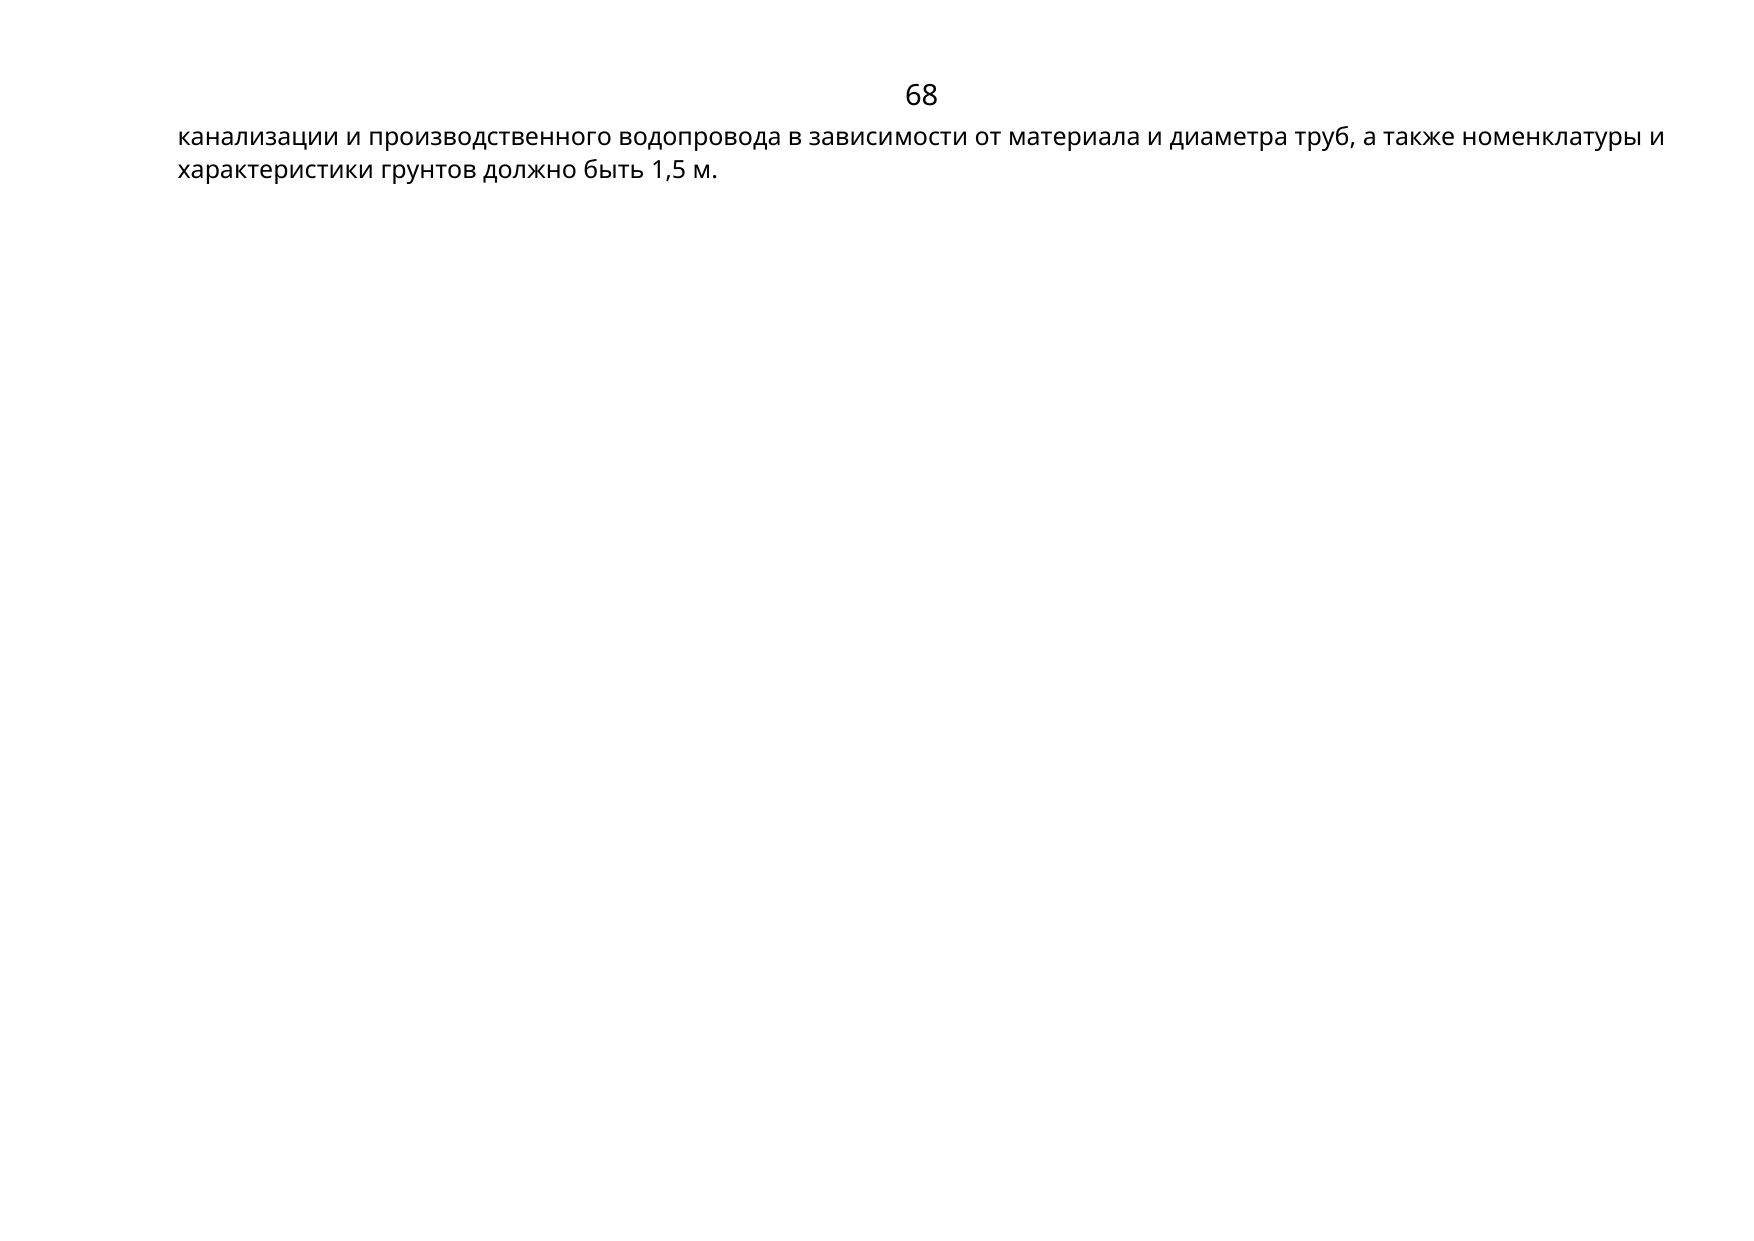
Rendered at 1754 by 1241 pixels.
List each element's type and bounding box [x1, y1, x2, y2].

text [177, 118, 1665, 186]
